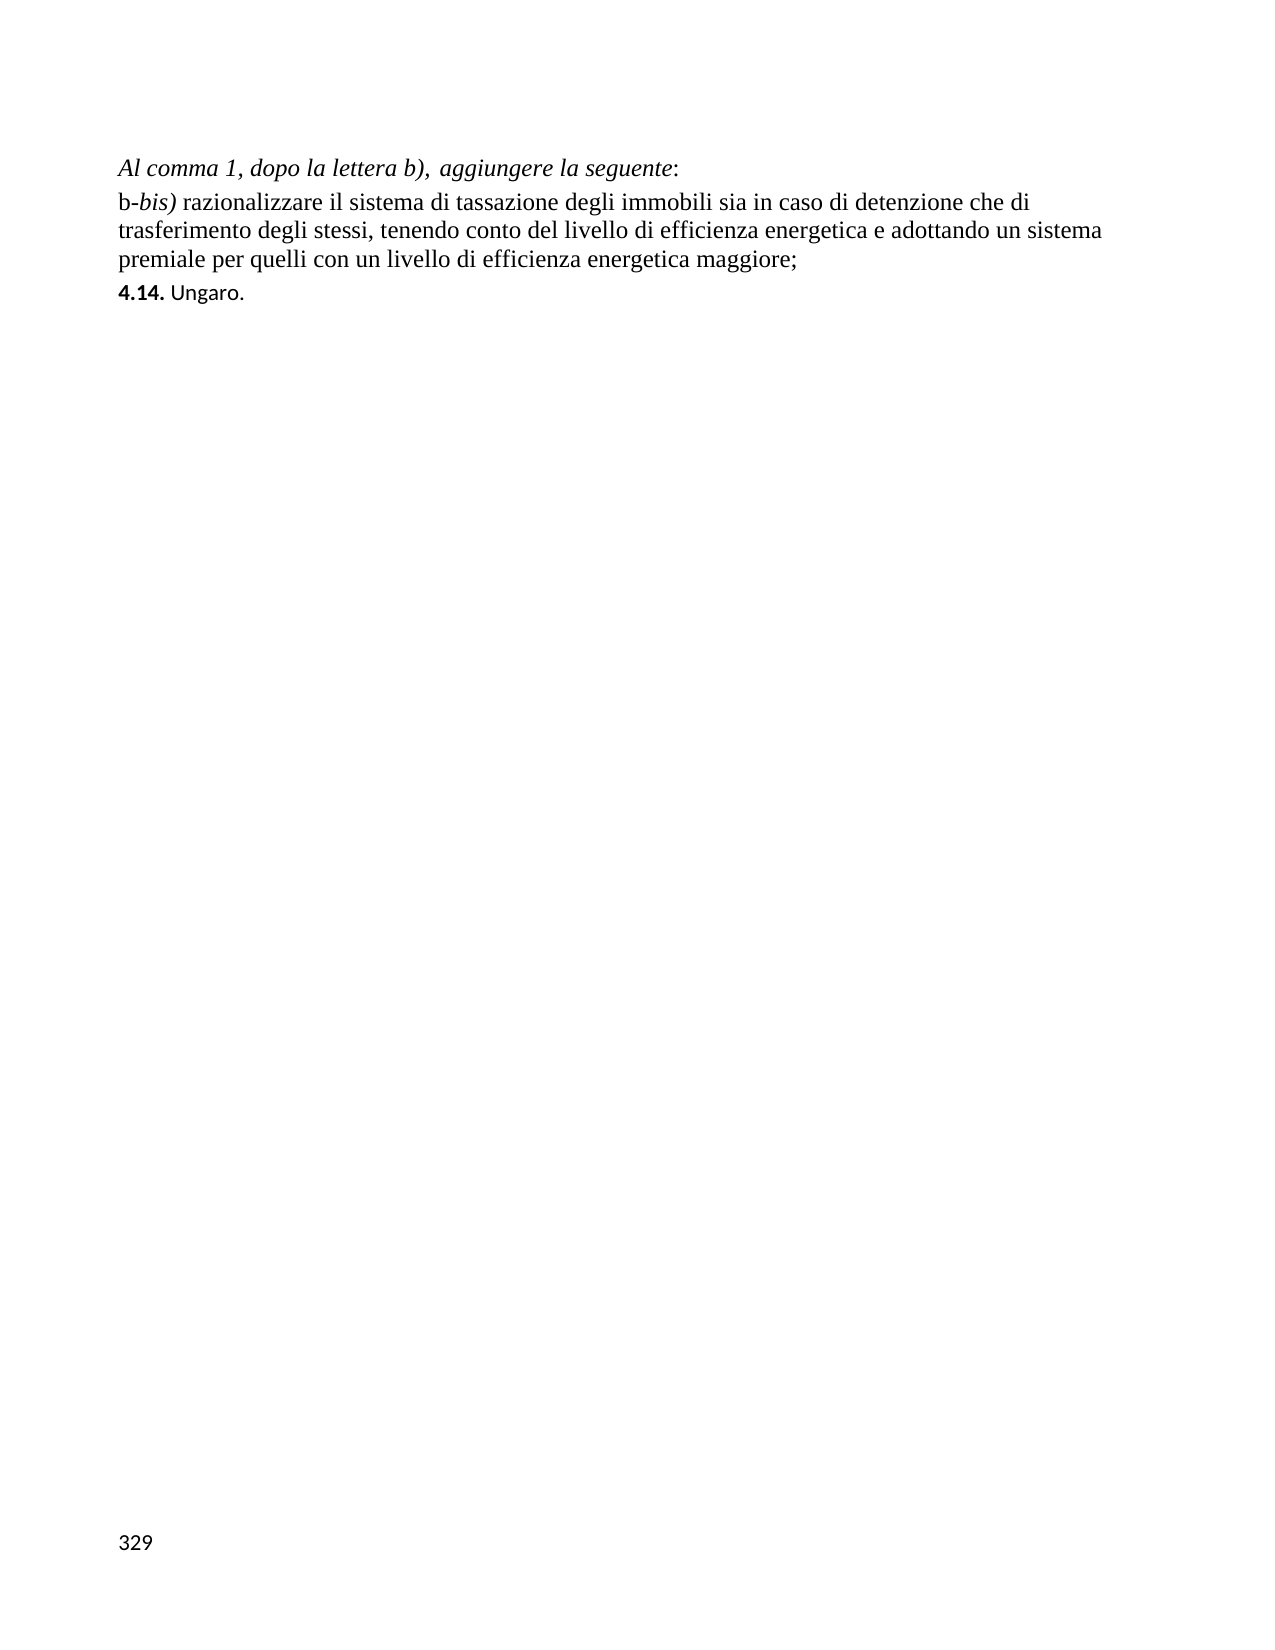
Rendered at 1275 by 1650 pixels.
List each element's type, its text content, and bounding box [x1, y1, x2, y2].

text Al comma 1, dopo la lettera b), aggiungere la seguente: [118, 153, 1157, 181]
text 4.14. Ungaro. [118, 278, 1157, 306]
text b-bis) razionalizzare il sistema di tassazione degli immobili sia in caso di detenzione che di trasferimento degli stessi, tenendo conto del livello di efficienza energetica e adottando un sistema premiale per quelli con un livello di efficienza energetica maggiore; [118, 187, 1157, 273]
